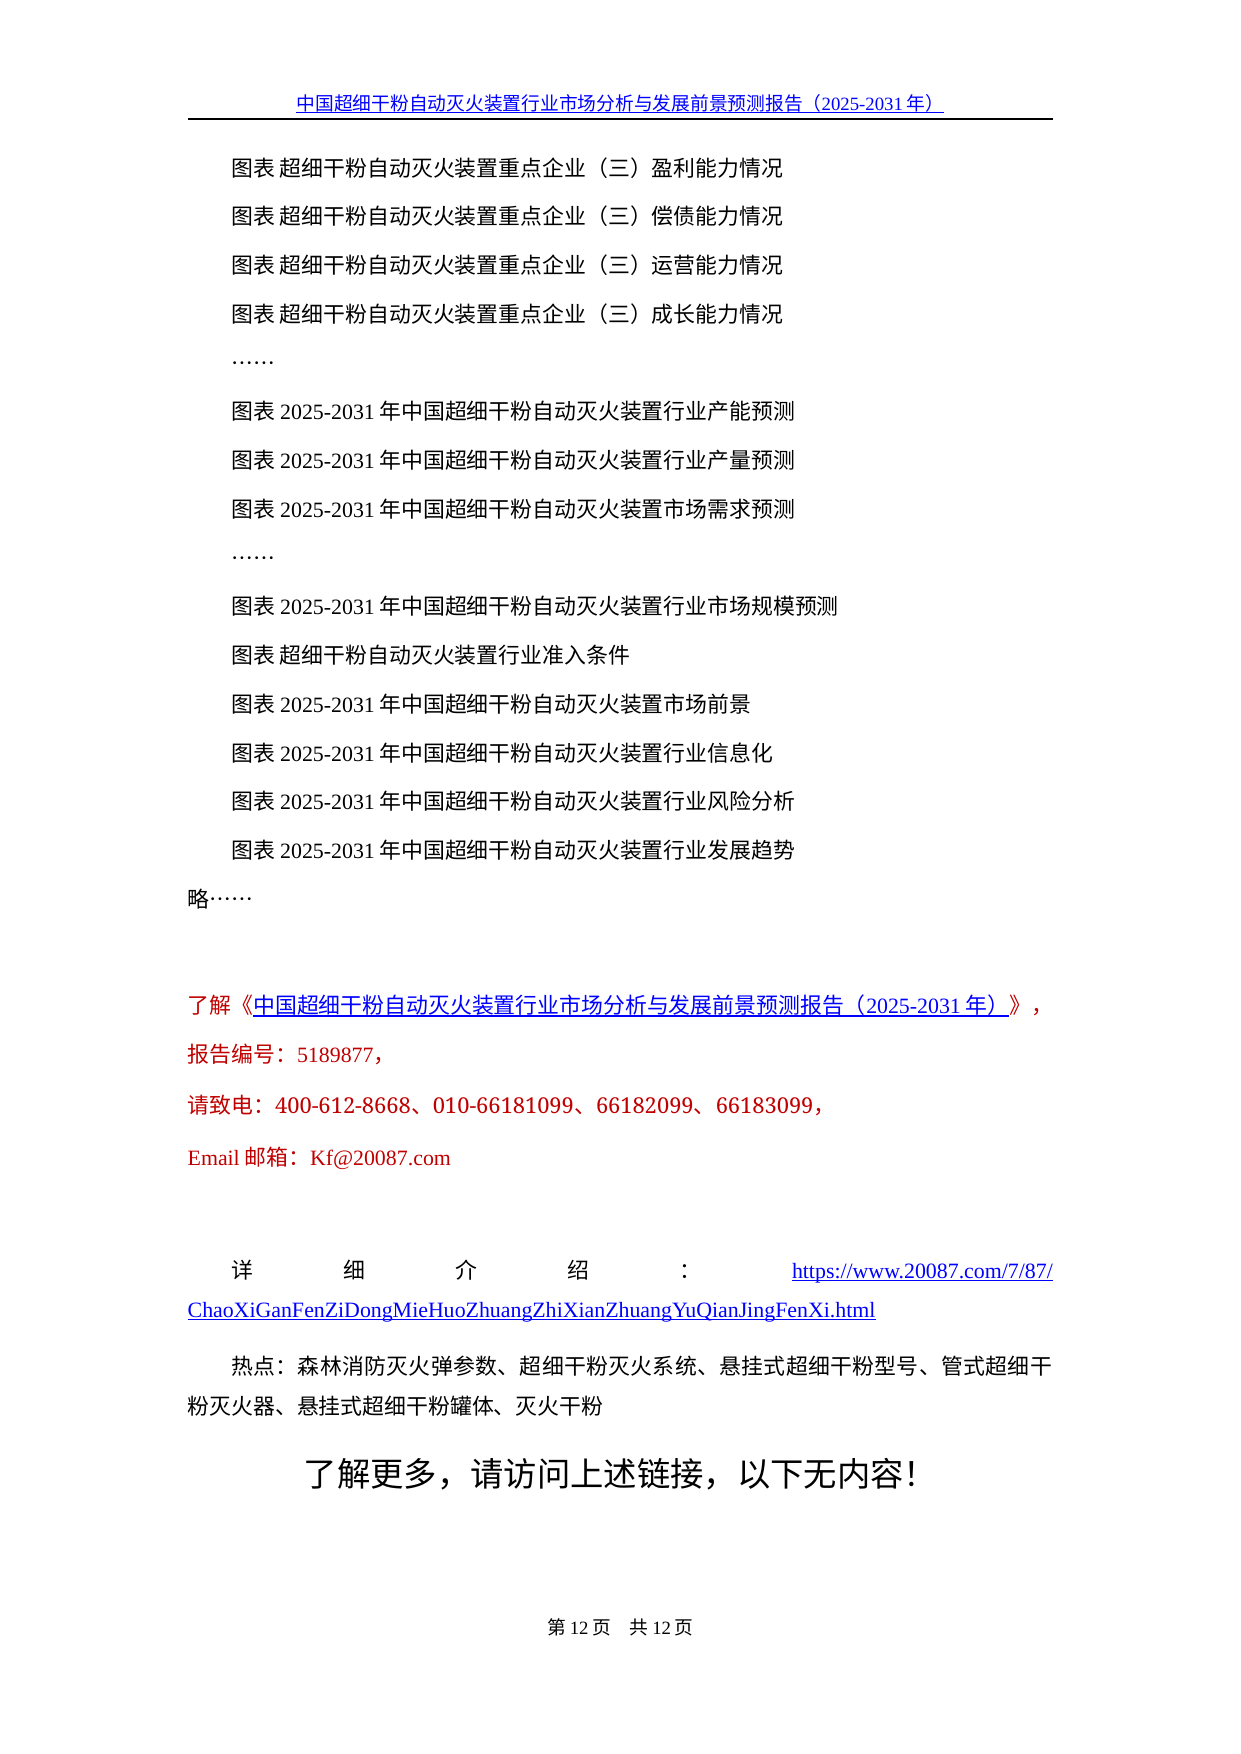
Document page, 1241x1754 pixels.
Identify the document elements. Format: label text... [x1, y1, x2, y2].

text Email邮箱：Kf@20087.com [187, 1140, 1053, 1172]
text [187, 150, 1053, 914]
text 详细介绍：https://www.20087.com/7/87/ChaoXiGanFenZiDongMieHuoZhuangZhiXianZhuangYuQianJingFenXi.html [187, 1253, 1053, 1326]
title 了解更多，请访问上述链接，以下无内容！ [187, 1439, 1053, 1504]
text 请致电：400-612-8668、010-66181099、66182099、66183099， [187, 1088, 1053, 1121]
text 热点：森林消防灭火弹参数、超细干粉灭火系统、悬挂式超细干粉型号、管式超细干粉灭火器、悬挂式超细干粉罐体、灭火干粉 [187, 1348, 1053, 1421]
text 了解《中国超细干粉自动灭火装置行业市场分析与发展前景预测报告（2025-2031年）》，报告编号：5189877， [187, 988, 1053, 1069]
